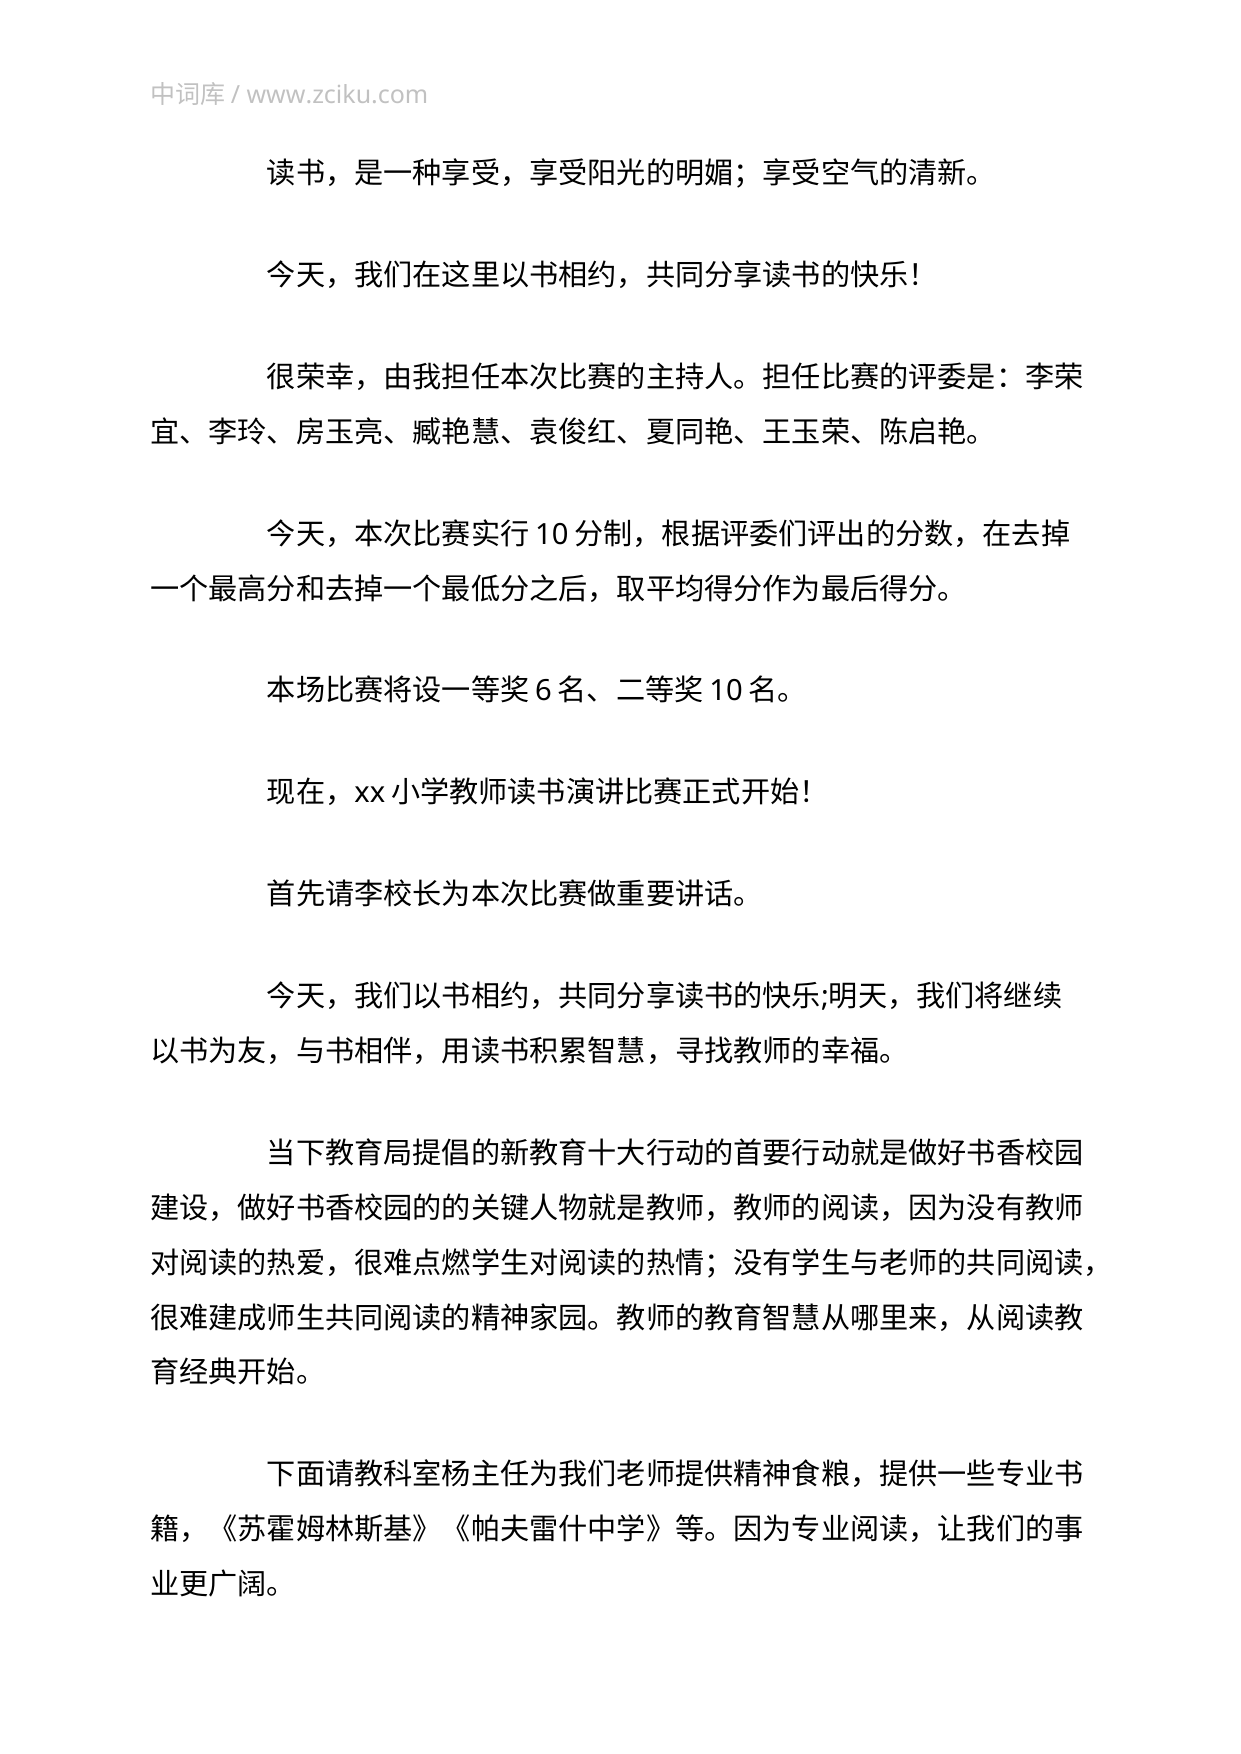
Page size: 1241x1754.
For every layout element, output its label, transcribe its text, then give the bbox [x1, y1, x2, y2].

text 今天，我们在这里以书相约，共同分享读书的快乐！ [150, 252, 1090, 294]
text 下面请教科室杨主任为我们老师提供精神食粮，提供一些专业书籍，《苏霍姆林斯基》《帕夫雷什中学》等。因为专业阅读，让我们的事业更广阔。 [150, 1451, 1090, 1603]
text 当下教育局提倡的新教育十大行动的首要行动就是做好书香校园建设，做好书香校园的的关键人物就是教师，教师的阅读，因为没有教师对阅读的热爱，很难点燃学生对阅读的热情；没有学生与老师的共同阅读，很难建成师生共同阅读的精神家园。教师的教育智慧从哪里来，从阅读教育经典开始。 [150, 1129, 1090, 1391]
text 很荣幸，由我担任本次比赛的主持人。担任比赛的评委是：李荣宜、李玲、房玉亮、臧艳慧、袁俊红、夏同艳、王玉荣、陈启艳。 [150, 353, 1090, 451]
text 本场比赛将设一等奖6名、二等奖10名。 [150, 667, 1090, 709]
text 首先请李校长为本次比赛做重要讲话。 [150, 871, 1090, 913]
text 读书，是一种享受，享受阳光的明媚；享受空气的清新。 [150, 150, 1090, 192]
text 今天，我们以书相约，共同分享读书的快乐;明天，我们将继续以书为友，与书相伴，用读书积累智慧，寻找教师的幸福。 [150, 973, 1090, 1070]
text 现在，xx小学教师读书演讲比赛正式开始！ [150, 769, 1090, 811]
text 今天，本次比赛实行10分制，根据评委们评出的分数，在去掉一个最高分和去掉一个最低分之后，取平均得分作为最后得分。 [150, 510, 1090, 607]
